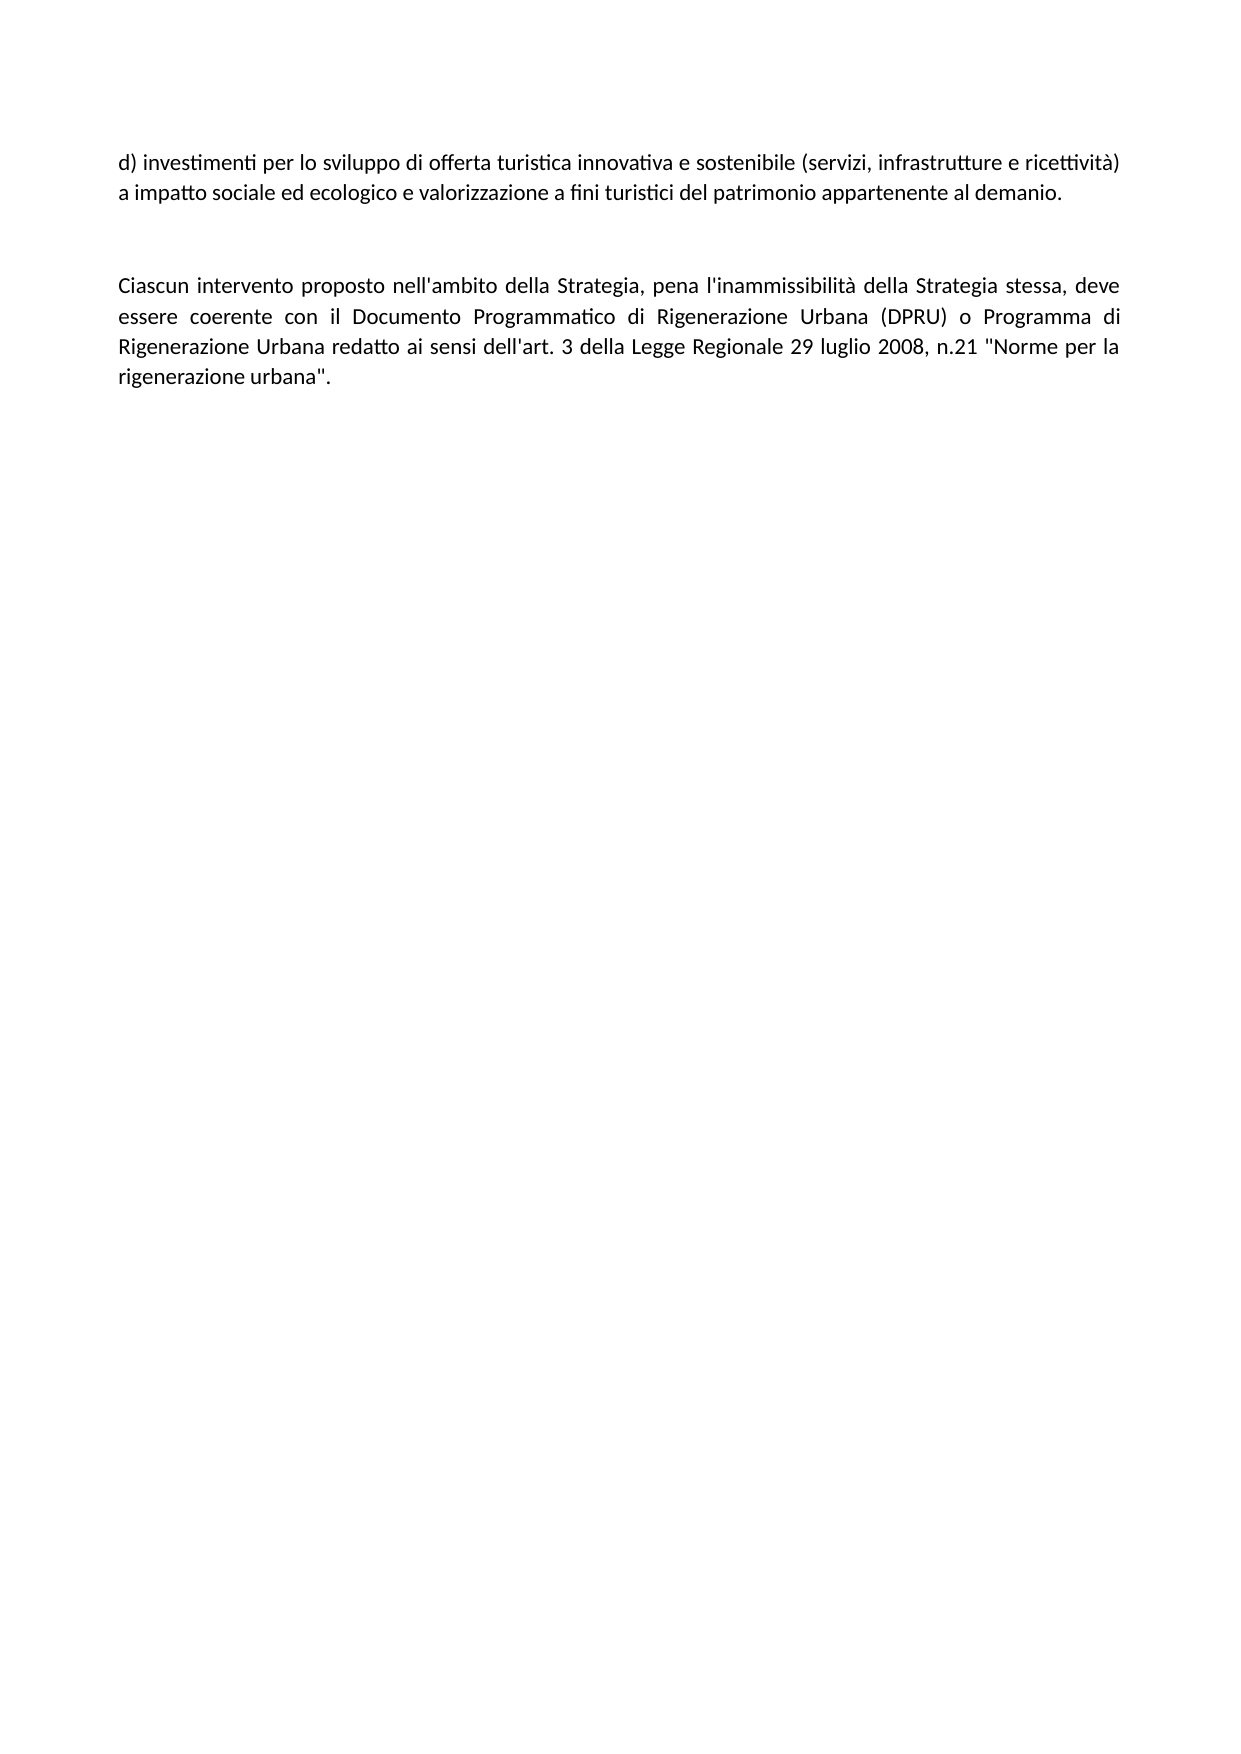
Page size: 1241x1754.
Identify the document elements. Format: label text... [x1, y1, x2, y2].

text Ciascun intervento proposto nell'ambito della Strategia, pena l'inammissibilità della Strategia stessa, deve essere coerente con il Documento Programmatico di Rigenerazione Urbana (DPRU) o Programma di Rigenerazione Urbana redatto ai sensi dell'art. 3 della Legge Regionale 29 luglio 2008, n.21 "Norme per la rigenerazione urbana". [118, 272, 1122, 390]
text d) investimenti per lo sviluppo di offerta turistica innovativa e sostenibile (servizi, infrastrutture e ricettività) a impatto sociale ed ecologico e valorizzazione a fini turistici del patrimonio appartenente al demanio. [118, 148, 1122, 206]
